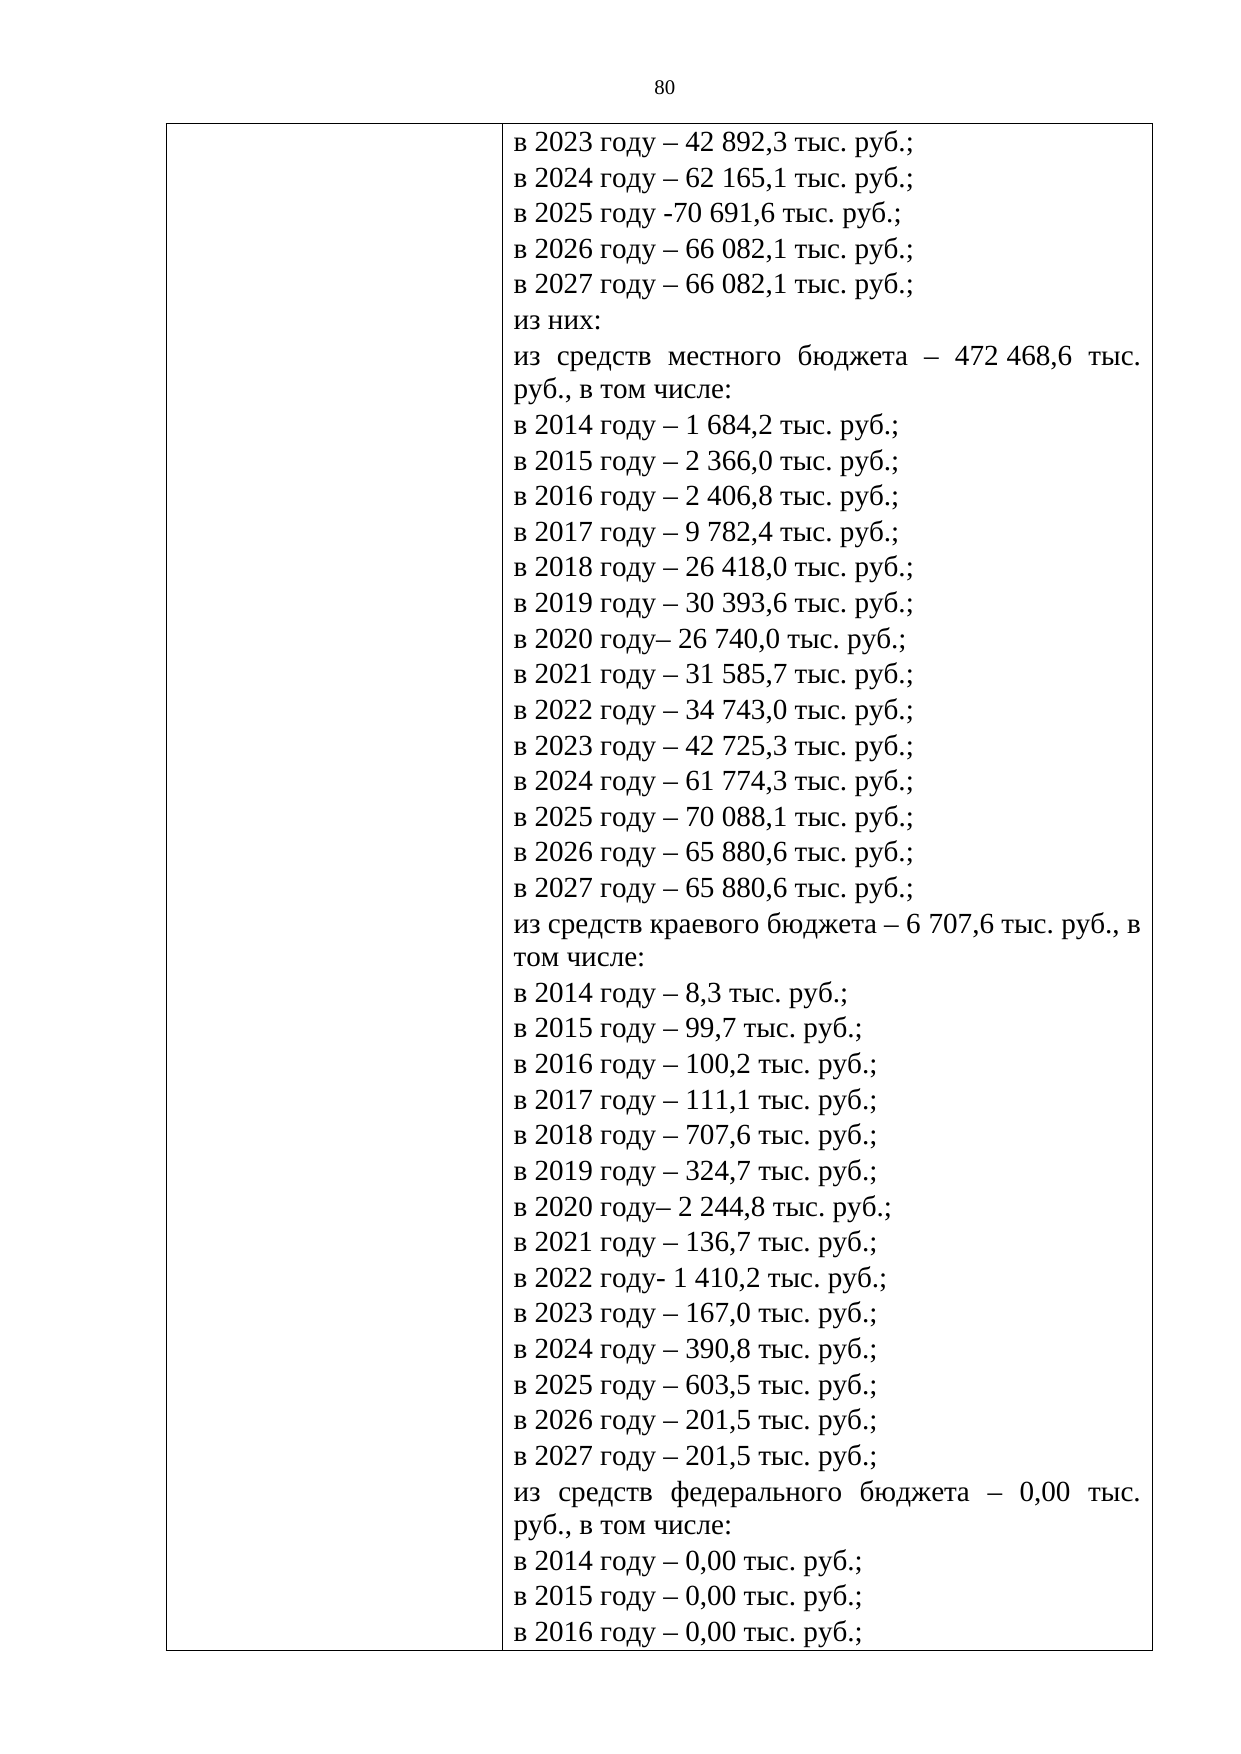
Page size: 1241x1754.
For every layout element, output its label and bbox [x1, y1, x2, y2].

table_cell [503, 124, 1152, 1650]
table_cell [167, 124, 502, 1650]
